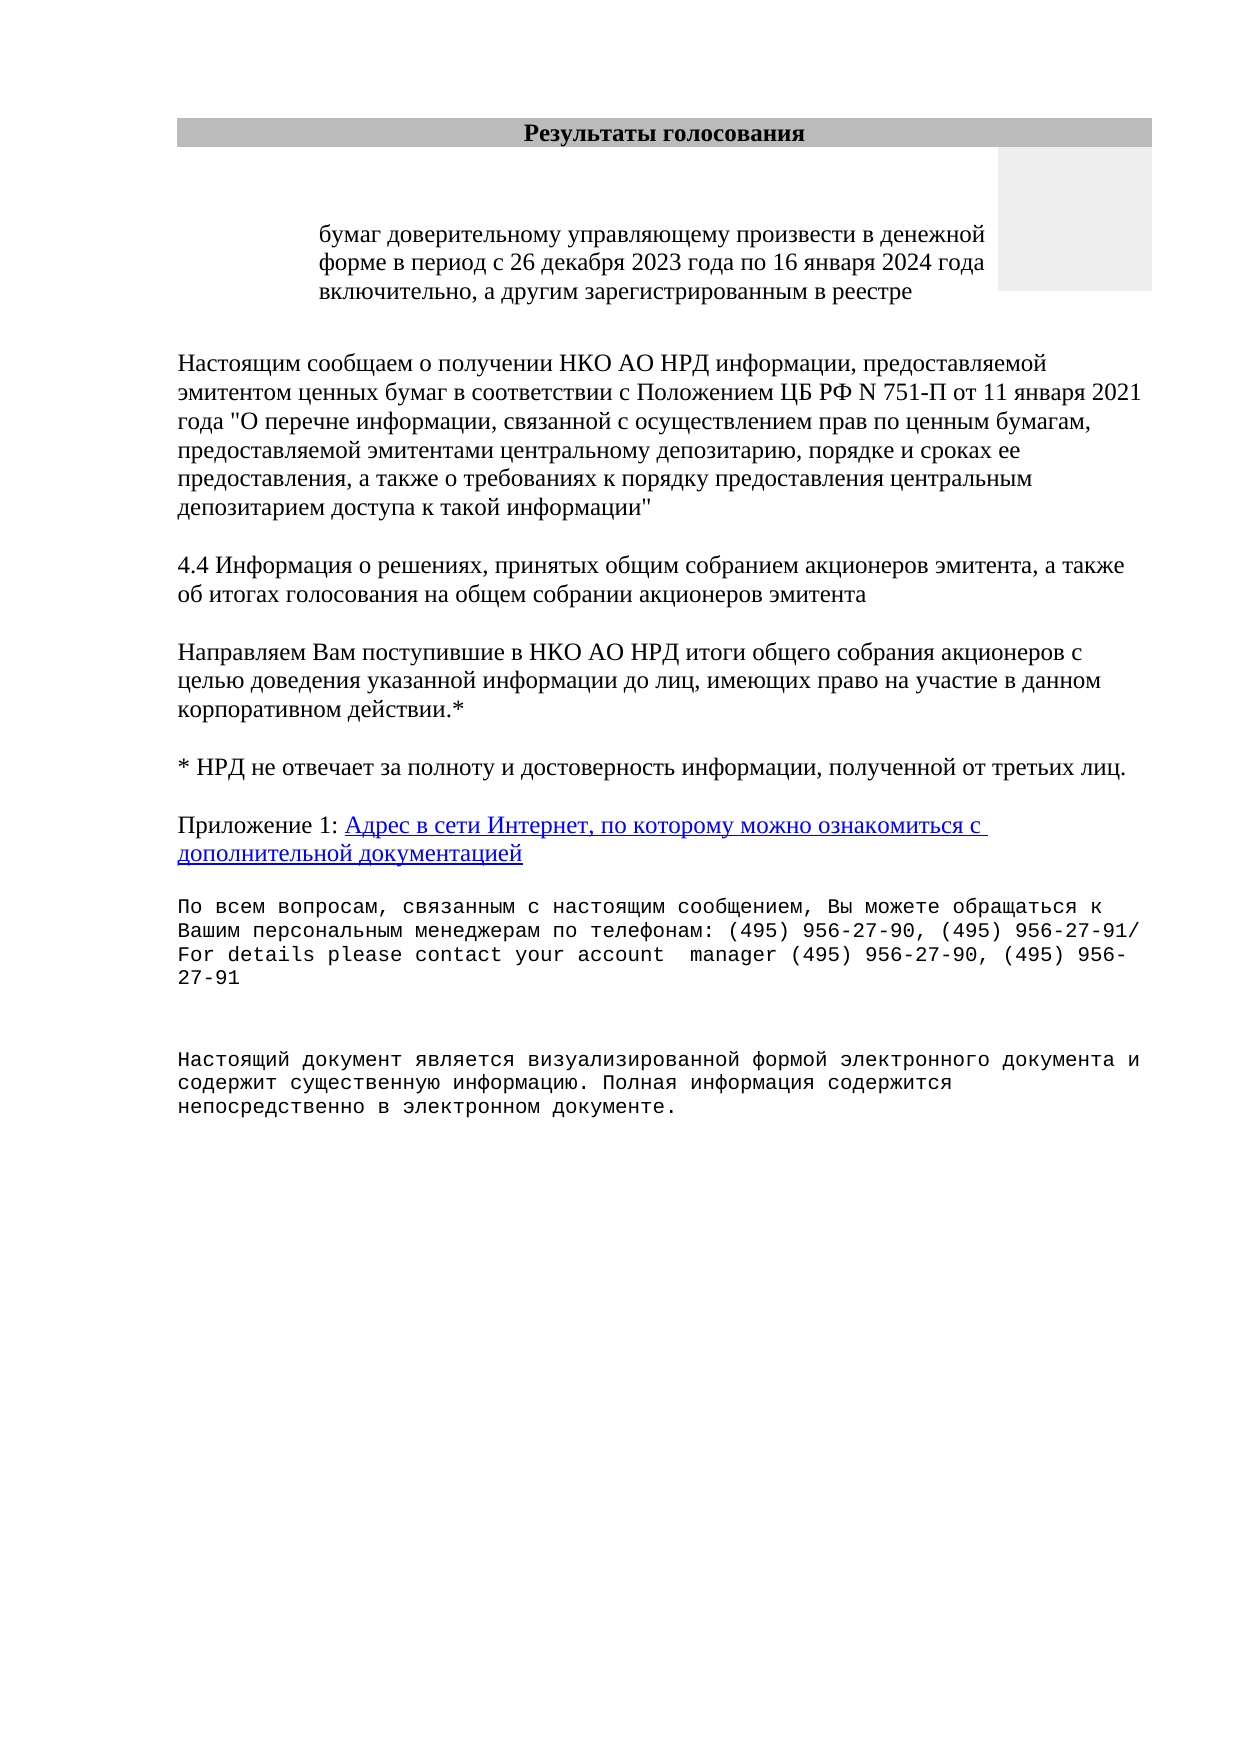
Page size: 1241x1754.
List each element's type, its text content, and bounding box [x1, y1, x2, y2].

text Направляем Вам поступившие в НКО АО НРД итоги общего собрания акционеров с целью доведения указанной информации до лиц, имеющих право на участие в данном корпоративном действии.* * НРД не отвечает за полноту и достоверность информации, полученной от третьих лиц. [177, 637, 1152, 781]
text Настоящим сообщаем о получении НКО АО НРД информации, предоставляемой эмитентом ценных бумаг в соответствии с Положением ЦБ РФ N 751-П от 11 января 2021 года "О перечне информации, связанной с осуществлением прав по ценным бумагам, предоставляемой эмитентами центральному депозитарию, порядке и сроках ее предоставления, а также о требованиях к порядку предоставления центральным депозитарием доступа к такой информации" [177, 348, 1152, 521]
text По всем вопросам, связанным с настоящим сообщением, Вы можете обращаться к Вашим персональным менеджерам по телефонам: (495) 956-27-90, (495) 956-27-91/ For details please contact your account manager (495) 956-27-90, (495) 956-27-91 [177, 896, 1152, 991]
text Приложение 1: Адрес в сети Интернет, по которому можно ознакомиться с дополнительной документацией [177, 810, 1152, 867]
table_header Результаты голосования [177, 118, 1152, 147]
text Настоящий документ является визуализированной формой электронного документа и содержит существенную информацию. Полная информация содержится непосредственно в электронном документе. [177, 1048, 1152, 1119]
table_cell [998, 147, 1152, 291]
text 4.4 Информация о решениях, принятых общим собранием акционеров эмитента, а также об итогах голосования на общем собрании акционеров эмитента [177, 550, 1152, 608]
